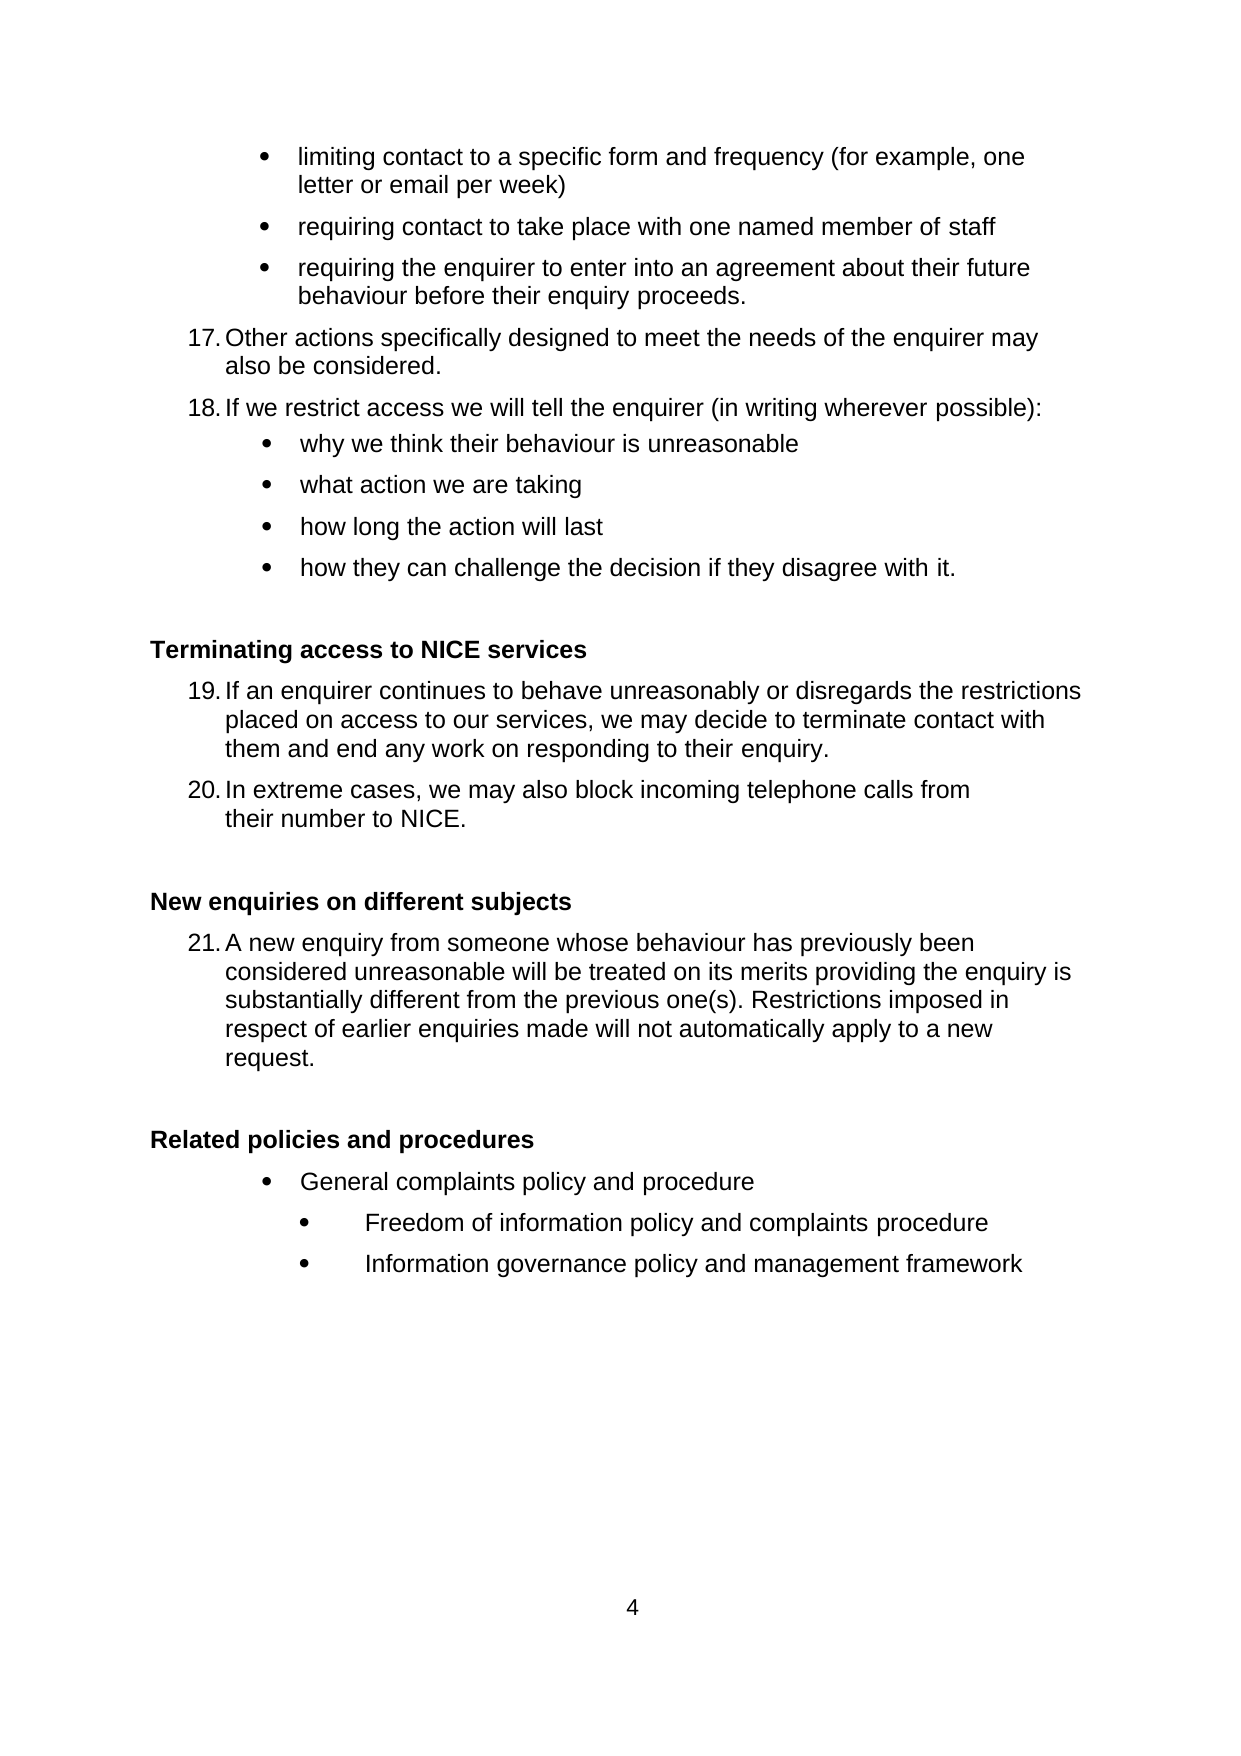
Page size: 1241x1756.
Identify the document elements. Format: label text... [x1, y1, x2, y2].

list If we restrict access we will tell the enquirer (in writing wherever possible): [187, 393, 1126, 421]
list why we think their behaviour is unreasonable [262, 429, 1126, 458]
list In extreme cases, we may also block incoming telephone calls from their number to NICE. [187, 775, 1027, 833]
list Other actions specifically designed to meet the needs of the enquirer may also be considered. [187, 323, 1040, 380]
list A new enquiry from someone whose behaviour has previously been considered unreasonable will be treated on its merits providing the enquiry is substantially different from the previous one(s). Restrictions imposed in respect of earlier enquiries made will not automatically apply to a new request. [187, 928, 1088, 1072]
list Information governance policy and management framework [300, 1249, 1126, 1278]
list how they can challenge the decision if they disagree with it. [262, 553, 1126, 582]
list Freedom of information policy and complaints procedure [300, 1208, 1126, 1237]
list requiring contact to take place with one named member of staff [260, 212, 1126, 241]
subtitle Related policies and procedures [150, 1125, 1126, 1154]
subtitle New enquiries on different subjects [150, 886, 1126, 915]
list limiting contact to a specific form and frequency (for example, one letter or email per week) [260, 142, 1088, 199]
list how long the action will last [262, 511, 1126, 540]
list what action we are taking [262, 470, 1126, 499]
list General complaints policy and procedure [262, 1167, 1126, 1196]
list requiring the enquirer to enter into an agreement about their future behaviour before their enquiry proceeds. [260, 253, 1032, 310]
list If an enquirer continues to behave unreasonably or disregards the restrictions placed on access to our services, we may decide to terminate contact with them and end any work on responding to their enquiry. [187, 676, 1083, 763]
subtitle Terminating access to NICE services [150, 635, 1126, 664]
